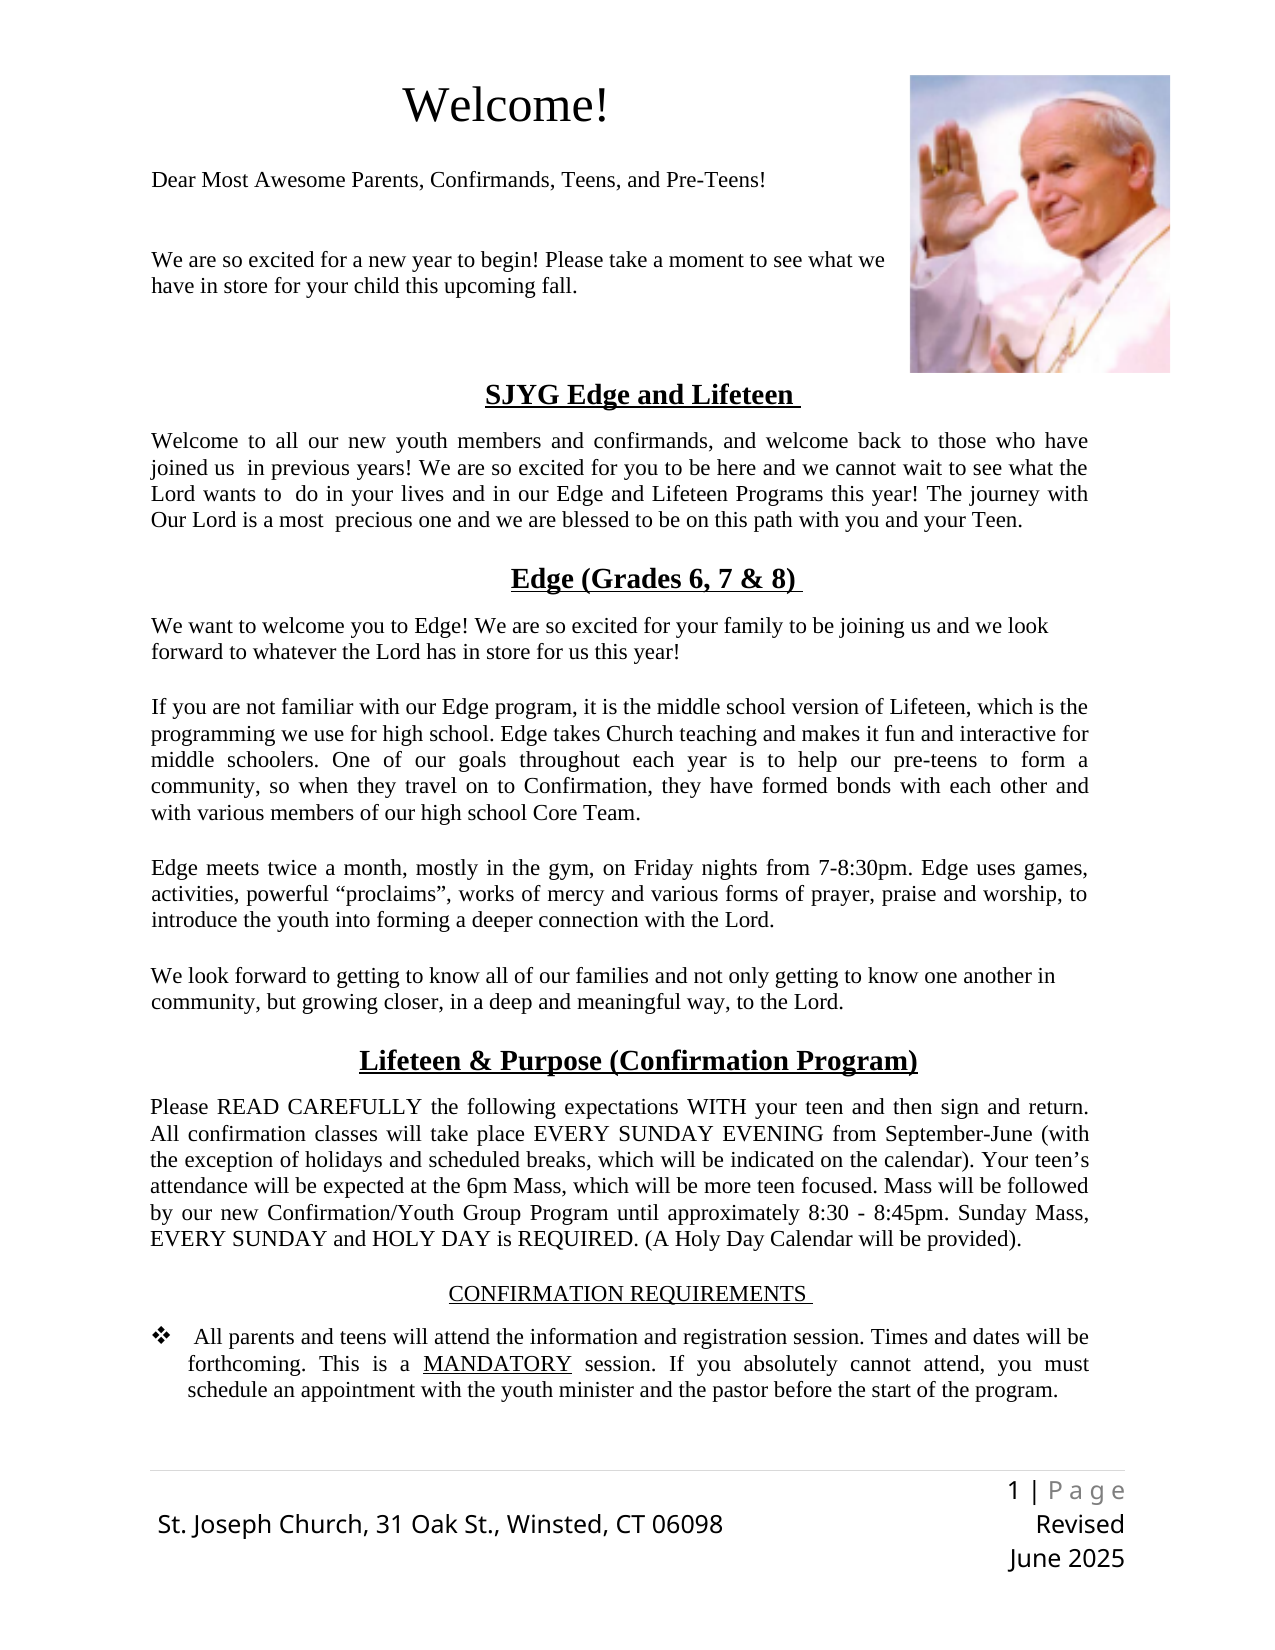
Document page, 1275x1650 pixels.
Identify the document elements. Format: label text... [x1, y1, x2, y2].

text Dear Most Awesome Parents, Confirmands, Teens, and Pre-Teens! [151, 167, 909, 193]
text Welcome to all our new youth members and confirmands, and welcome back to those who have joined us in previous years! We are so excited for you to be here and we cannot wait to see what the Lord wants to do in your lives and in our Edge and Lifeteen Programs this year! The journey with Our Lord is a most precious one and we are blessed to be on this path with you and your Teen. [151, 427, 1090, 533]
picture [909, 75, 1171, 373]
text We are so excited for a new year to begin! Please take a moment to see what we have in store for your child this upcoming fall. [151, 246, 909, 298]
text We want to welcome you to Edge! We are so excited for your family to be joining us and we look forward to whatever the Lord has in store for us this year! [151, 612, 1090, 664]
text Lifeteen & Purpose (Confirmation Program) [359, 1043, 1125, 1077]
text Welcome! [402, 75, 909, 132]
text Edge (Grades 6, 7 & 8) [511, 562, 1125, 595]
list All parents and teens will attend the information and registration session. Times and dates will be forthcoming. This is a MANDATORY session. If you absolutely cannot attend, you must schedule an appointment with the youth minister and the pastor before the start of the program. [150, 1323, 1090, 1403]
text CONFIRMATION REQUIREMENTS [448, 1280, 1125, 1307]
text Edge meets twice a month, mostly in the gym, on Friday nights from 7-8:30pm. Edge uses games, activities, powerful “proclaims”, works of mercy and various forms of prayer, praise and worship, to introduce the youth into forming a deeper connection with the Lord. [151, 854, 1090, 933]
text If you are not familiar with our Edge program, it is the middle school version of Lifeteen, which is the programming we use for high school. Edge takes Church teaching and makes it fun and interactive for middle schoolers. One of our goals throughout each year is to help our pre-teens to form a community, so when they travel on to Confirmation, they have formed bonds with each other and with various members of our high school Core Team. [151, 693, 1090, 825]
text SJYG Edge and Lifeteen [485, 377, 1125, 411]
text We look forward to getting to know all of our families and not only getting to know one another in community, but growing closer, in a deep and meaningful way, to the Lord. [150, 962, 1090, 1014]
text Please READ CAREFULLY the following expectations WITH your teen and then sign and return. All confirmation classes will take place EVERY SUNDAY EVENING from September-June (with the exception of holidays and scheduled breaks, which will be indicated on the calendar). Your teen’s attendance will be expected at the 6pm Mass, which will be more teen focused. Mass will be followed by our new Confirmation/Youth Group Program until approximately 8:30 - 8:45pm. Sunday Mass, EVERY SUNDAY and HOLY DAY is REQUIRED. (A Holy Day Calendar will be provided). [150, 1093, 1091, 1251]
